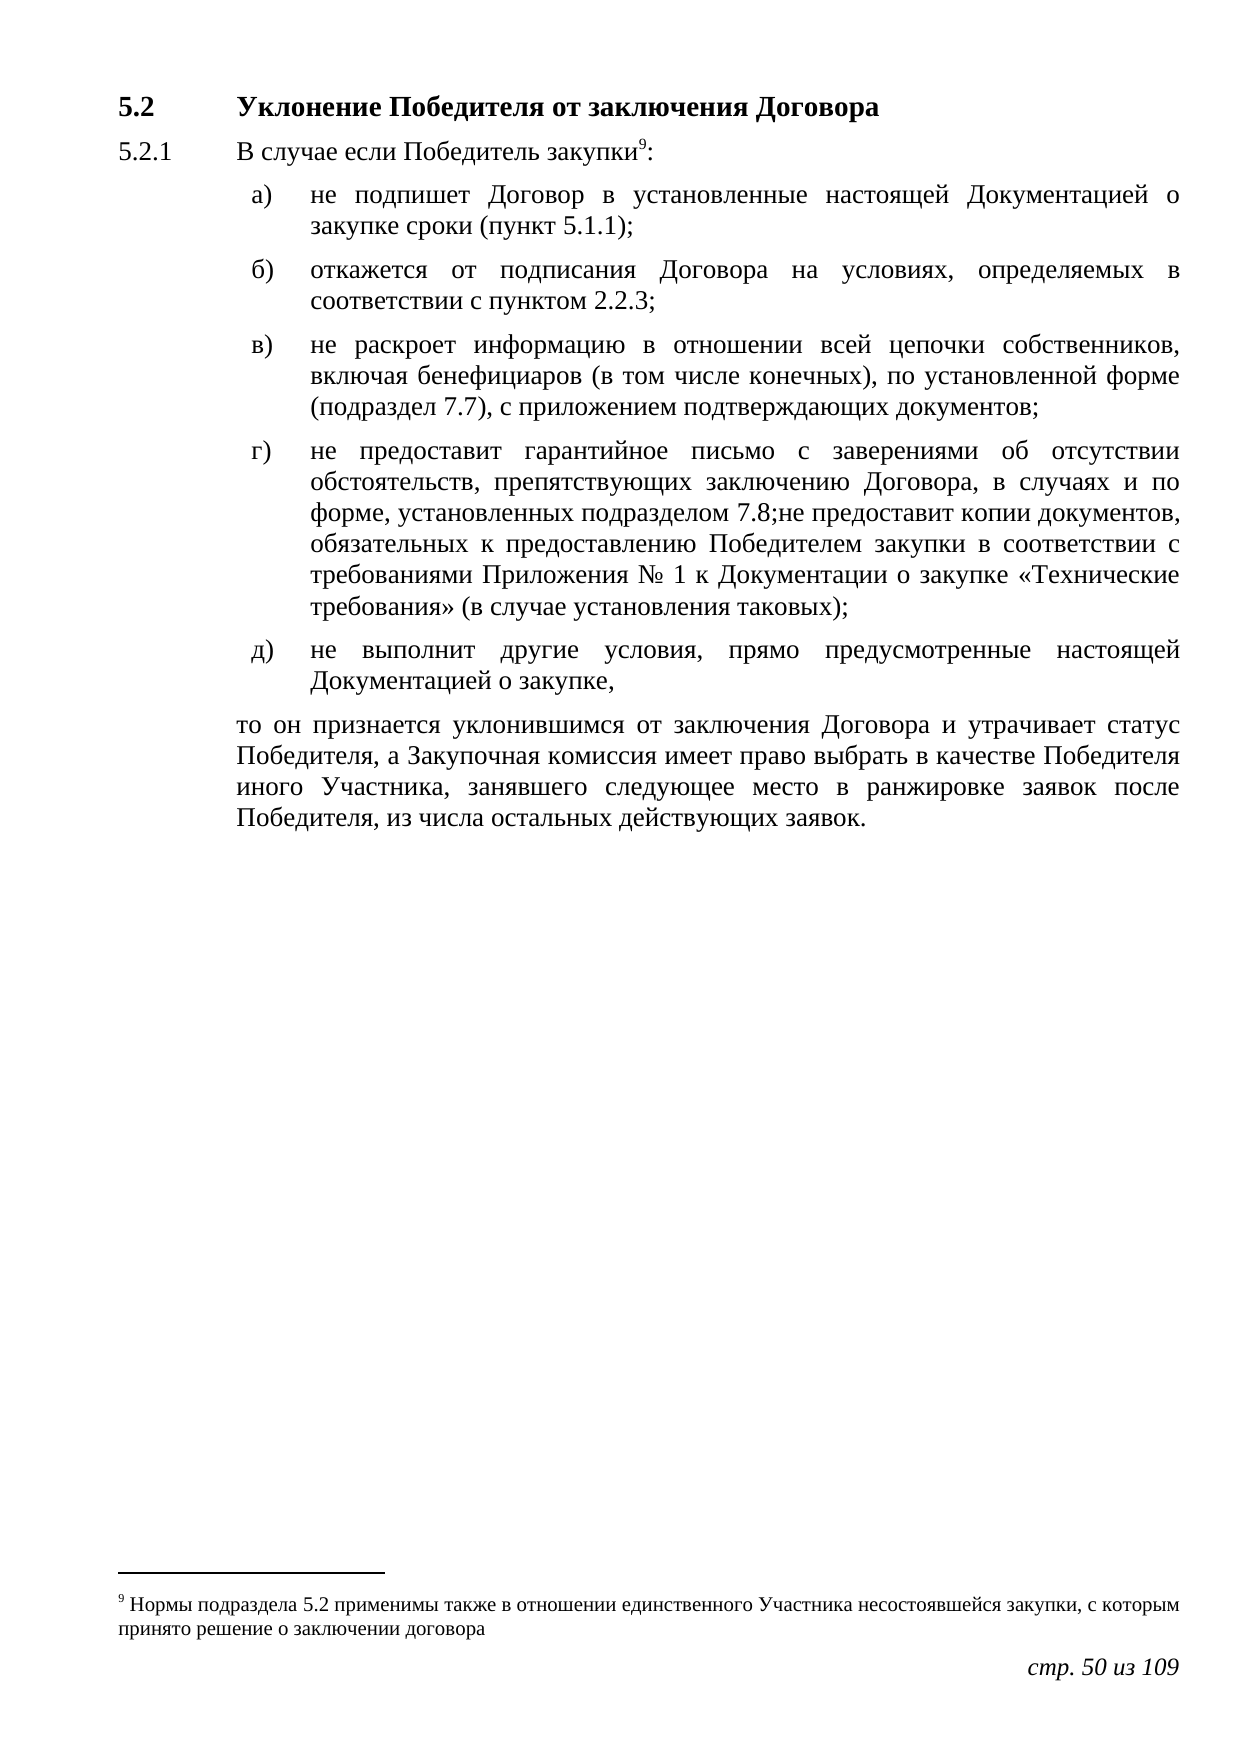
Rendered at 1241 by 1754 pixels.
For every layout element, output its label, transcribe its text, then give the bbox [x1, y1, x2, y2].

text не подпишет Договор в установленные настоящей Документацией о закупке сроки (пункт 5.1.1); [251, 178, 1181, 241]
text откажется от подписания Договора на условиях, определяемых в соответствии с пунктом 2.2.3; [251, 253, 1181, 315]
text В случае если Победитель закупки: [118, 135, 1181, 166]
text не раскроет информацию в отношении всей цепочки собственников, включая бенефициаров (в том числе конечных), по установленной форме (подраздел 7.7), с приложением подтверждающих документов; [251, 328, 1181, 421]
subtitle Уклонение Победителя от заключения Договора [118, 89, 1181, 122]
text то он признается уклонившимся от заключения Договора и утрачивает статус Победителя, а Закупочная комиссия имеет право выбрать в качестве Победителя иного Участника, занявшего следующее место в ранжировке заявок после Победителя, из числа остальных действующих заявок. [236, 708, 1181, 833]
text не предоставит гарантийное письмо с заверениями об отсутствии обстоятельств, препятствующих заключению Договора, в случаях и по форме, установленных подразделом 7.8;не предоставит копии документов, обязательных к предоставлению Победителем закупки в соответствии с требованиями Приложения № 1 к Документации о закупке «Технические требования» (в случае установления таковых); [251, 434, 1181, 621]
text не выполнит другие условия, прямо предусмотренные настоящей Документацией о закупке, [251, 633, 1181, 696]
